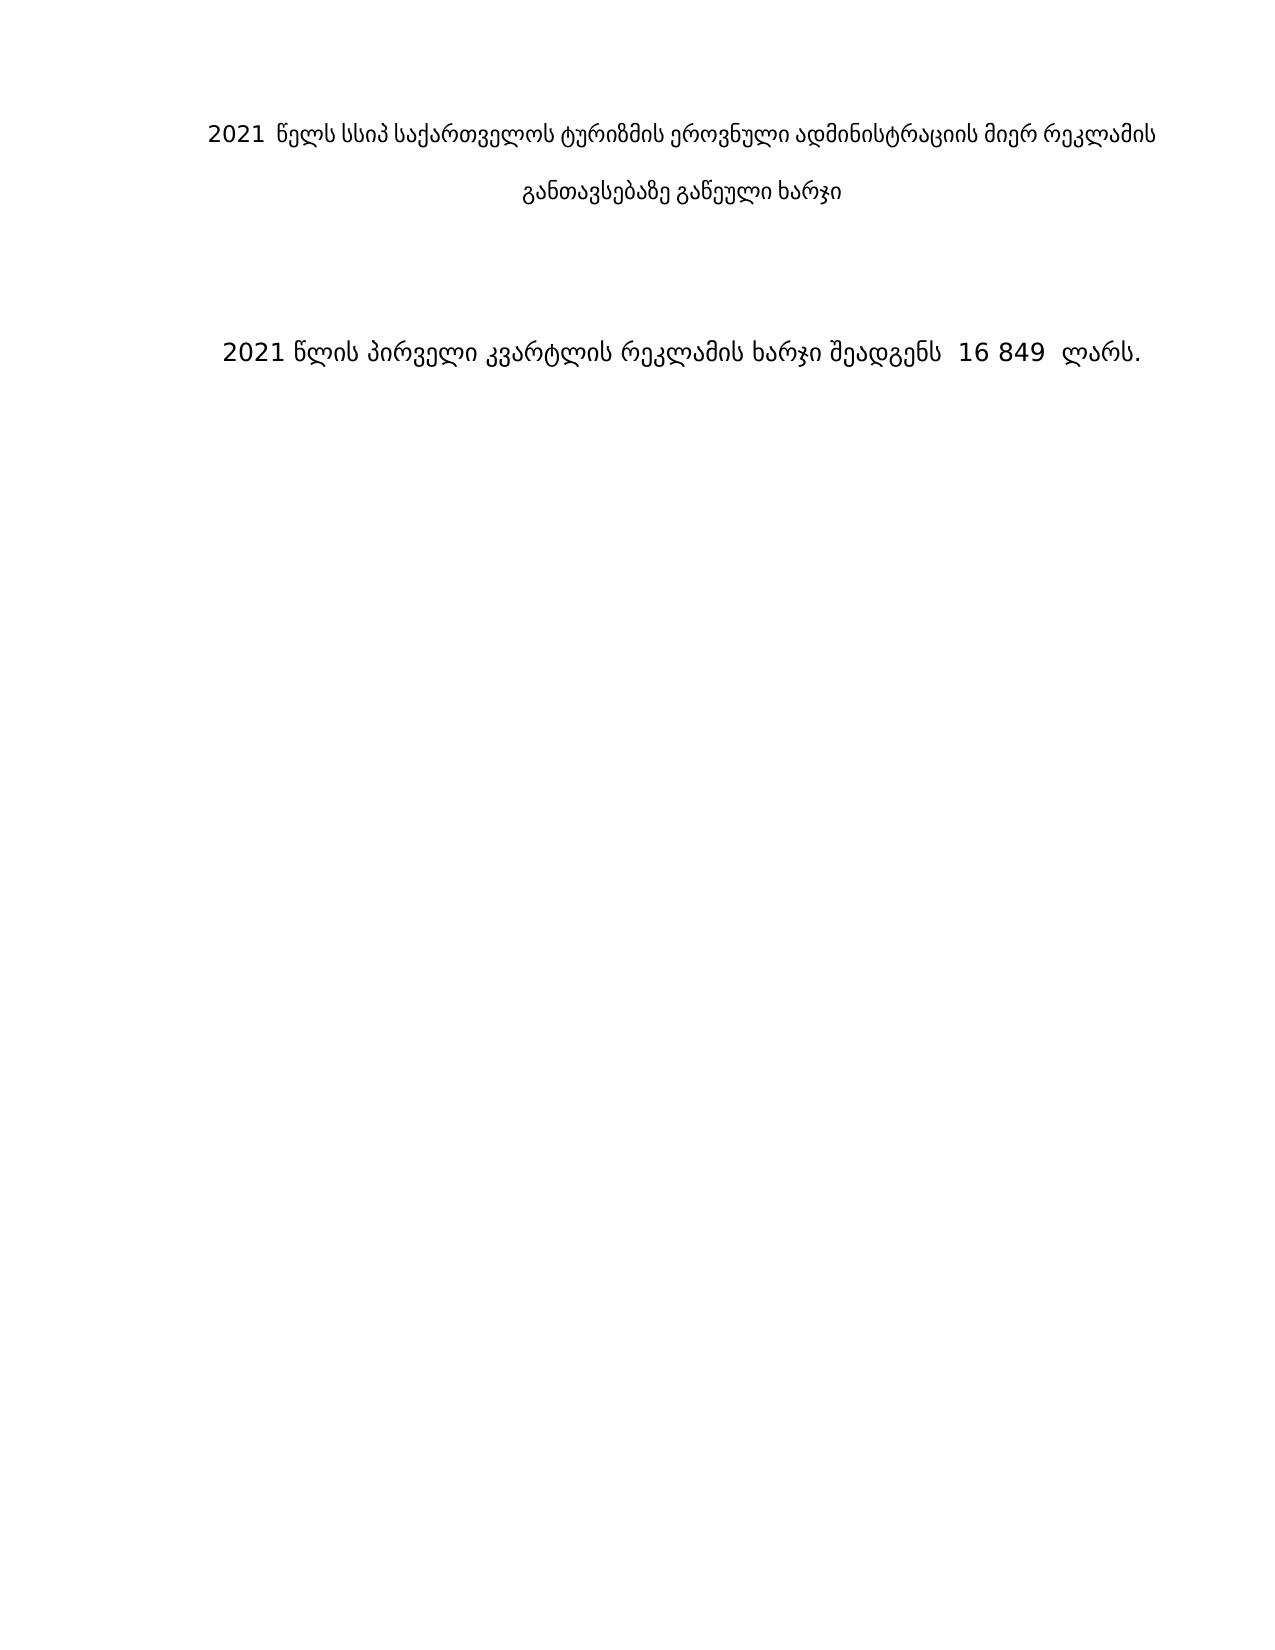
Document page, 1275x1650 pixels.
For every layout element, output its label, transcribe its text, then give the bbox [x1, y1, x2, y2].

text 2021 წლის პირველი კვარტლის რეკლამის ხარჯი შეადგენს 16 849 ლარს. [177, 338, 1186, 367]
text განთავსებაზე გაწეული ხარჯი [177, 175, 1186, 206]
text 2021 წელს სსიპ საქართველოს ტურიზმის ეროვნული ადმინისტრაციის მიერ რეკლამის [177, 118, 1186, 149]
